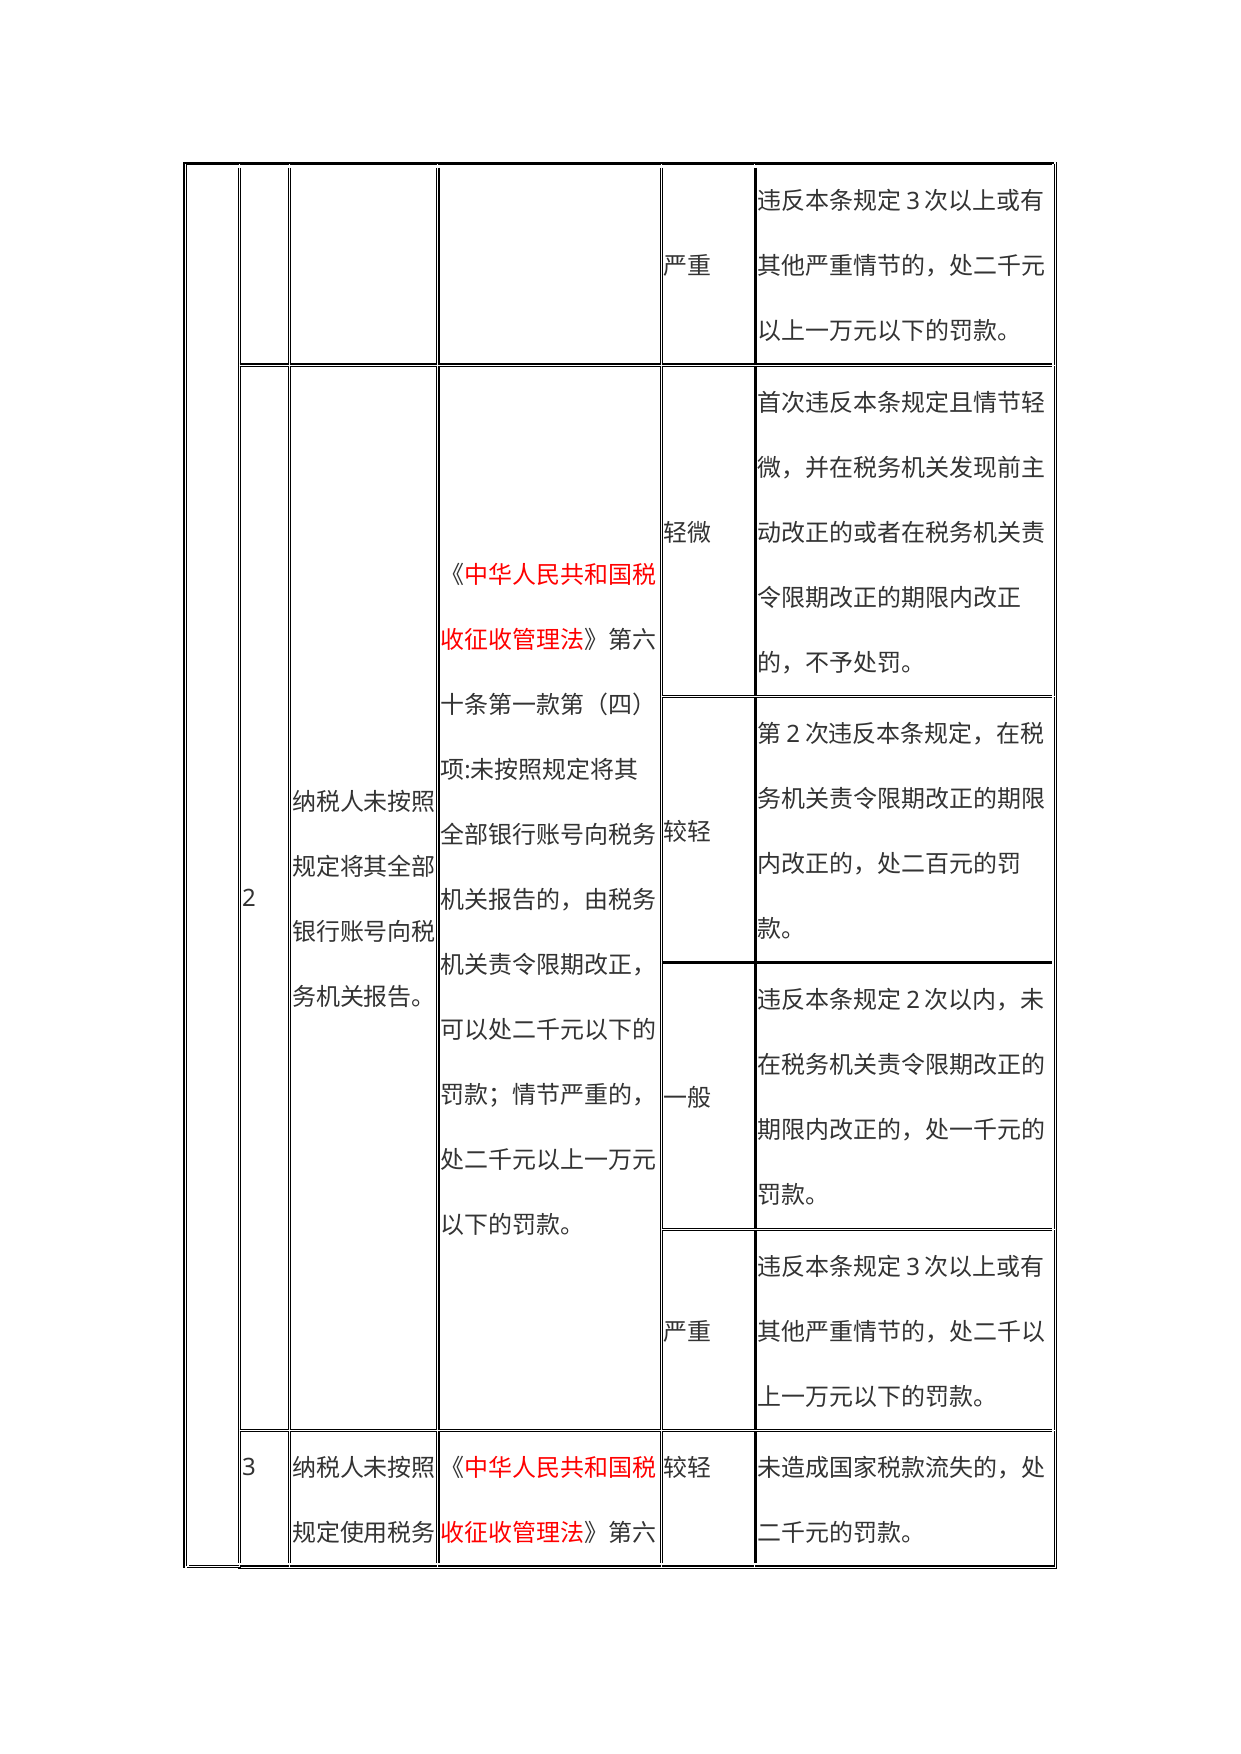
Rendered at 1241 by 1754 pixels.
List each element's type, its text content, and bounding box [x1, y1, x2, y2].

table_cell 首次违反本条规定且情节轻微，并在税务机关发现前主动改正的或者在税务机关责令限期改正的期限内改正的，不予处罚。 [757, 363, 1054, 695]
table_cell 严重 [661, 164, 755, 363]
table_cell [438, 1432, 661, 1565]
table_cell 《中华人民共和国税收征收管理法》第六十条第一款第（四）项:未按照规定将其全部银行账号向税务机关报告的，由税务机关责令限期改正，可以处二千元以下的罚款；情节严重的，处二千元以上一万元以下的罚款。 [440, 367, 660, 1429]
table_cell 3 [240, 1432, 289, 1565]
table_cell 较轻 [661, 1432, 755, 1565]
table_cell 纳税人未按照规定将其全部银行账号向税务机关报告。 [291, 367, 436, 1429]
table_cell 未造成国家税款流失的，处二千元的罚款。 [755, 1429, 1055, 1565]
table_cell 违反本条规定3次以上或有其他严重情节的，处二千以上一万元以下的罚款。 [757, 1228, 1054, 1429]
table_cell 2 [241, 367, 288, 1429]
table_cell 违反本条规定2次以内，未在税务机关责令限期改正的期限内改正的，处一千元的罚款。 [757, 961, 1054, 1227]
table_cell 轻微 [663, 367, 754, 695]
table_cell 严重 [663, 1231, 754, 1429]
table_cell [290, 1429, 438, 1565]
table_cell 第2次违反本条规定，在税务机关责令限期改正的期限内改正的，处二百元的罚款。 [755, 695, 1055, 961]
table_cell 违反本条规定3次以上或有其他严重情节的，处二千元以上一万元以下的罚款。 [755, 162, 1055, 363]
table_cell 一般 [663, 964, 754, 1227]
table_cell 较轻 [663, 698, 754, 961]
